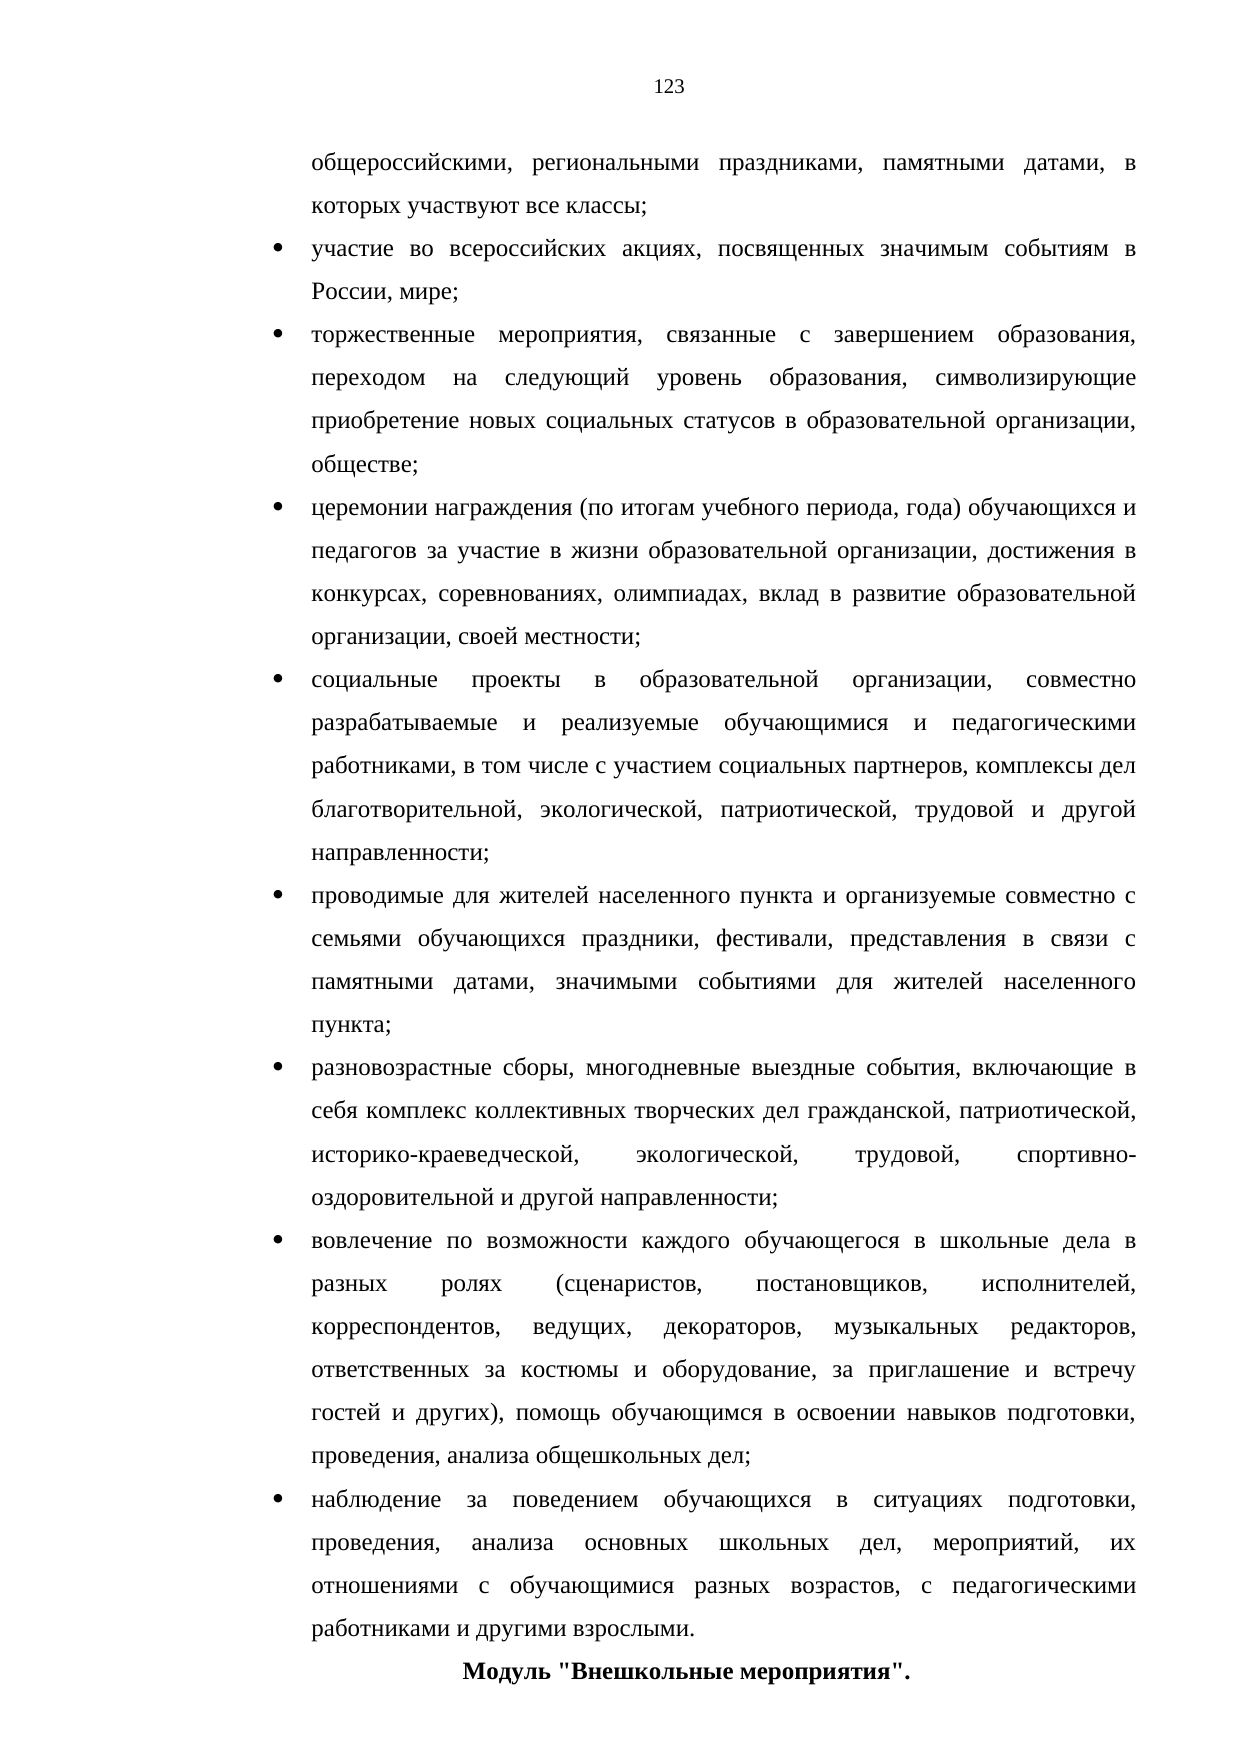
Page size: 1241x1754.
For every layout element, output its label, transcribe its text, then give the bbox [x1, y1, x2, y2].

list вовлечение по возможности каждого обучающегося в школьные дела в разных ролях (сценаристов, постановщиков, исполнителей, корреспондентов, ведущих, декораторов, музыкальных редакторов, ответственных за костюмы и оборудование, за приглашение и встречу гостей и других), помощь обучающимся в освоении навыков подготовки, проведения, анализа общешкольных дел; [274, 1225, 1137, 1469]
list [274, 147, 1137, 219]
list разновозрастные сборы, многодневные выездные события, включающие в себя комплекс коллективных творческих дел гражданской, патриотической, историко-краеведческой, экологической, трудовой, спортивно-оздоровительной и другой направленности; [274, 1052, 1137, 1211]
list церемонии награждения (по итогам учебного периода, года) обучающихся и педагогов за участие в жизни образовательной организации, достижения в конкурсах, соревнованиях, олимпиадах, вклад в развитие образовательной организации, своей местности; [274, 492, 1137, 650]
list наблюдение за поведением обучающихся в ситуациях подготовки, проведения, анализа основных школьных дел, мероприятий, их отношениями с обучающимися разных возрастов, с педагогическими работниками и другими взрослыми. [274, 1484, 1137, 1642]
list проводимые для жителей населенного пункта и организуемые совместно с семьями обучающихся праздники, фестивали, представления в связи с памятными датами, значимыми событиями для жителей населенного пункта; [274, 880, 1137, 1038]
list социальные проекты в образовательной организации, совместно разрабатываемые и реализуемые обучающимися и педагогическими работниками, в том числе с участием социальных партнеров, комплексы дел благотворительной, экологической, патриотической, трудовой и другой направленности; [274, 664, 1137, 866]
list торжественные мероприятия, связанные с завершением образования, переходом на следующий уровень образования, символизирующие приобретение новых социальных статусов в образовательной организации, обществе; [274, 319, 1137, 477]
text Модуль "Внешкольные мероприятия". [177, 1656, 1137, 1685]
list участие во всероссийских акциях, посвященных значимым событиям в России, мире; [274, 233, 1137, 305]
